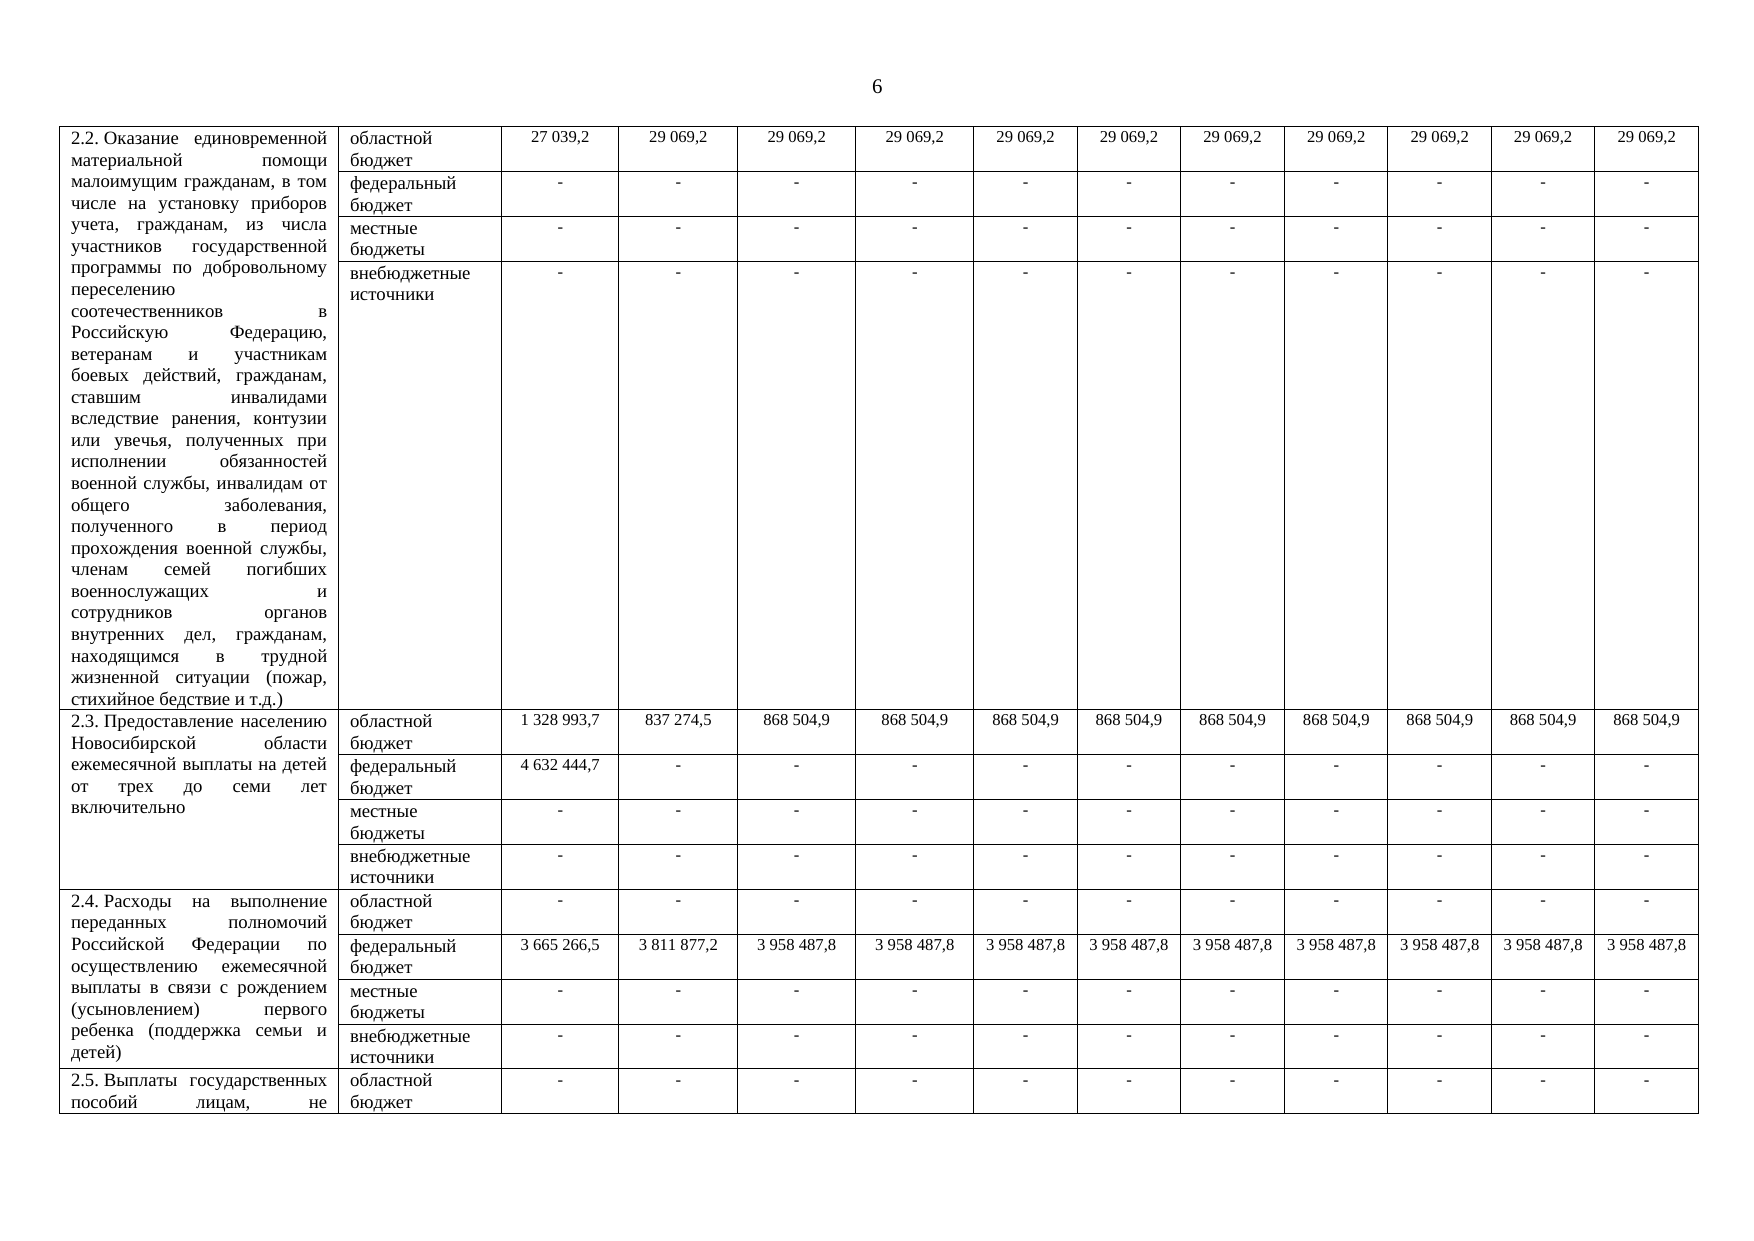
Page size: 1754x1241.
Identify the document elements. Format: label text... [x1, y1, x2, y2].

table_cell - [1181, 845, 1284, 889]
table_cell внебюджетные источники [339, 1025, 501, 1068]
table_cell 4 632 444,7 [502, 755, 618, 799]
table_cell - [1285, 800, 1387, 844]
table_cell - [1078, 262, 1180, 709]
table_cell - [1595, 800, 1698, 844]
table_cell областной бюджет [339, 1069, 501, 1113]
table_cell федеральный бюджет [339, 935, 501, 978]
table_cell 868 504,9 [1595, 710, 1698, 754]
table_cell - [738, 845, 855, 889]
table_cell - [1285, 262, 1387, 709]
table_cell 3 958 487,8 [1181, 935, 1284, 978]
table_cell - [856, 890, 973, 934]
table_cell - [1181, 172, 1284, 216]
table_cell - [1388, 845, 1491, 889]
table_cell - [856, 980, 973, 1023]
table_cell - [619, 262, 737, 709]
table_cell - [502, 262, 618, 709]
table_cell - [1388, 172, 1491, 216]
table_cell - [1181, 980, 1284, 1023]
table_cell - [1388, 800, 1491, 844]
table_cell - [738, 1069, 855, 1113]
table_cell 3 958 487,8 [856, 935, 973, 978]
table_cell - [502, 172, 618, 216]
table_cell - [619, 1025, 737, 1068]
table_cell - [1595, 1069, 1698, 1113]
table_cell - [738, 800, 855, 844]
table_cell - [1595, 172, 1698, 216]
table_cell - [1595, 1025, 1698, 1068]
table_cell - [974, 890, 1077, 934]
table_cell - [738, 755, 855, 799]
table_cell - [1285, 755, 1387, 799]
table_cell - [619, 1069, 737, 1113]
table_cell - [1492, 217, 1594, 261]
table_cell - [738, 217, 855, 261]
table_cell - [1595, 890, 1698, 934]
table_cell - [1492, 1025, 1594, 1068]
table_cell - [974, 217, 1077, 261]
table_cell - [1492, 800, 1594, 844]
table_cell 29 069,2 [1492, 127, 1594, 171]
table_cell федеральный бюджет [339, 755, 501, 799]
table_cell 3 958 487,8 [1595, 935, 1698, 978]
table_cell - [1078, 890, 1180, 934]
table_cell - [1078, 1069, 1180, 1113]
table_cell - [1285, 890, 1387, 934]
table_cell - [1492, 845, 1594, 889]
table_cell - [1285, 845, 1387, 889]
table_cell - [1595, 262, 1698, 709]
table_cell 2.3. Предоставление населению Новосибирской области ежемесячной выплаты на детей от трех до семи лет включительно [60, 710, 338, 889]
table_cell - [619, 980, 737, 1023]
table_cell федеральный бюджет [339, 172, 501, 216]
table_cell - [856, 800, 973, 844]
table_cell - [1285, 217, 1387, 261]
table_cell - [738, 1025, 855, 1068]
table_cell 3 665 266,5 [502, 935, 618, 978]
table_cell 868 504,9 [856, 710, 973, 754]
table_cell - [738, 262, 855, 709]
table_cell 29 069,2 [974, 127, 1077, 171]
table_cell - [1388, 755, 1491, 799]
table_cell - [1595, 217, 1698, 261]
table_cell - [1492, 262, 1594, 709]
table_cell областной бюджет [339, 890, 501, 934]
table_cell - [1492, 890, 1594, 934]
table_cell 868 504,9 [1285, 710, 1387, 754]
table_cell 29 069,2 [738, 127, 855, 171]
table_cell - [1181, 262, 1284, 709]
table_cell областной бюджет [339, 710, 501, 754]
table_cell 3 958 487,8 [1285, 935, 1387, 978]
table_cell - [1181, 755, 1284, 799]
table_cell - [502, 845, 618, 889]
table_cell - [502, 800, 618, 844]
table_cell - [738, 980, 855, 1023]
table_cell - [1492, 172, 1594, 216]
table_cell 3 811 877,2 [619, 935, 737, 978]
table_cell - [1181, 1069, 1284, 1113]
table_cell 3 958 487,8 [1492, 935, 1594, 978]
table_cell - [974, 262, 1077, 709]
table_cell местные бюджеты [339, 800, 501, 844]
table_cell - [974, 1069, 1077, 1113]
table_cell - [856, 217, 973, 261]
table_cell внебюджетные источники [339, 845, 501, 889]
table_cell - [1388, 217, 1491, 261]
table_cell 2.2. Оказание единовременной материальной помощи малоимущим гражданам, в том числе на установку приборов учета, гражданам, из числа участников государственной программы по добровольному переселению соотечественников в Российскую Федерацию, ветеранам и участникам боевых действий, гражданам, ставшим инвалидами вследствие ранения, контузии или увечья, полученных при исполнении обязанностей военной службы, инвалидам от общего заболевания, полученного в период прохождения военной службы, членам семей погибших военнослужащих и сотрудников органов внутренних дел, гражданам, находящимся в трудной жизненной ситуации (пожар, стихийное бедствие и т.д.) [60, 127, 338, 709]
table_cell - [1285, 172, 1387, 216]
table_cell - [1285, 980, 1387, 1023]
table_cell - [1181, 1025, 1284, 1068]
table_cell - [1078, 800, 1180, 844]
table_cell - [974, 1025, 1077, 1068]
table_cell 29 069,2 [1285, 127, 1387, 171]
table_cell - [1181, 800, 1284, 844]
table_cell - [1181, 890, 1284, 934]
table_cell - [856, 845, 973, 889]
table_cell 868 504,9 [1181, 710, 1284, 754]
table_cell - [1285, 1025, 1387, 1068]
table_cell 868 504,9 [738, 710, 855, 754]
table_cell 29 069,2 [1078, 127, 1180, 171]
table_cell - [1078, 755, 1180, 799]
table_cell - [1181, 217, 1284, 261]
table_cell 868 504,9 [1078, 710, 1180, 754]
table_cell - [1595, 845, 1698, 889]
table_cell - [502, 217, 618, 261]
table_cell - [619, 172, 737, 216]
table_cell - [619, 217, 737, 261]
table_cell внебюджетные источники [339, 262, 501, 709]
table_cell 2.4. Расходы на выполнение переданных полномочий Российской Федерации по осуществлению ежемесячной выплаты в связи с рождением (усыновлением) первого ребенка (поддержка семьи и детей) [60, 890, 338, 1068]
table_cell - [1078, 1025, 1180, 1068]
table_cell - [1388, 262, 1491, 709]
table_cell - [974, 845, 1077, 889]
table_cell - [619, 755, 737, 799]
table_cell 868 504,9 [974, 710, 1077, 754]
table_cell - [619, 800, 737, 844]
table_cell - [1078, 172, 1180, 216]
table_cell - [502, 1069, 618, 1113]
table_cell - [856, 755, 973, 799]
table_cell 27 039,2 [502, 127, 618, 171]
table_cell 29 069,2 [1595, 127, 1698, 171]
table_cell - [502, 980, 618, 1023]
table_cell местные бюджеты [339, 980, 501, 1023]
table_cell - [502, 1025, 618, 1068]
table_cell - [738, 172, 855, 216]
table_cell 1 328 993,7 [502, 710, 618, 754]
table_cell 29 069,2 [619, 127, 737, 171]
table_cell 29 069,2 [856, 127, 973, 171]
table_cell 3 958 487,8 [1078, 935, 1180, 978]
table_cell 3 958 487,8 [1388, 935, 1491, 978]
table_cell - [856, 1069, 973, 1113]
table_cell - [856, 1025, 973, 1068]
table_cell - [502, 890, 618, 934]
table_cell 868 504,9 [1492, 710, 1594, 754]
table_cell - [1388, 1069, 1491, 1113]
table_cell - [1492, 1069, 1594, 1113]
table_cell - [1492, 980, 1594, 1023]
table_cell 29 069,2 [1181, 127, 1284, 171]
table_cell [60, 1069, 338, 1113]
table_cell - [974, 800, 1077, 844]
table_cell областной бюджет [339, 127, 501, 171]
table_cell 3 958 487,8 [974, 935, 1077, 978]
table_cell - [974, 172, 1077, 216]
table_cell - [1388, 980, 1491, 1023]
table_cell - [1492, 755, 1594, 799]
table_cell - [1078, 980, 1180, 1023]
table_cell - [1078, 217, 1180, 261]
table_cell - [974, 755, 1077, 799]
table_cell - [974, 980, 1077, 1023]
table_cell - [1595, 980, 1698, 1023]
table_cell - [1388, 890, 1491, 934]
table_cell 29 069,2 [1388, 127, 1491, 171]
table_cell местные бюджеты [339, 217, 501, 261]
table_cell - [619, 890, 737, 934]
table_cell - [1388, 1025, 1491, 1068]
table_cell 837 274,5 [619, 710, 737, 754]
table_cell - [1078, 845, 1180, 889]
table_cell - [856, 262, 973, 709]
table_cell - [1595, 755, 1698, 799]
table_cell 3 958 487,8 [738, 935, 855, 978]
table_cell - [856, 172, 973, 216]
table_cell - [738, 890, 855, 934]
table_cell - [1285, 1069, 1387, 1113]
table_cell - [619, 845, 737, 889]
table_cell 868 504,9 [1388, 710, 1491, 754]
